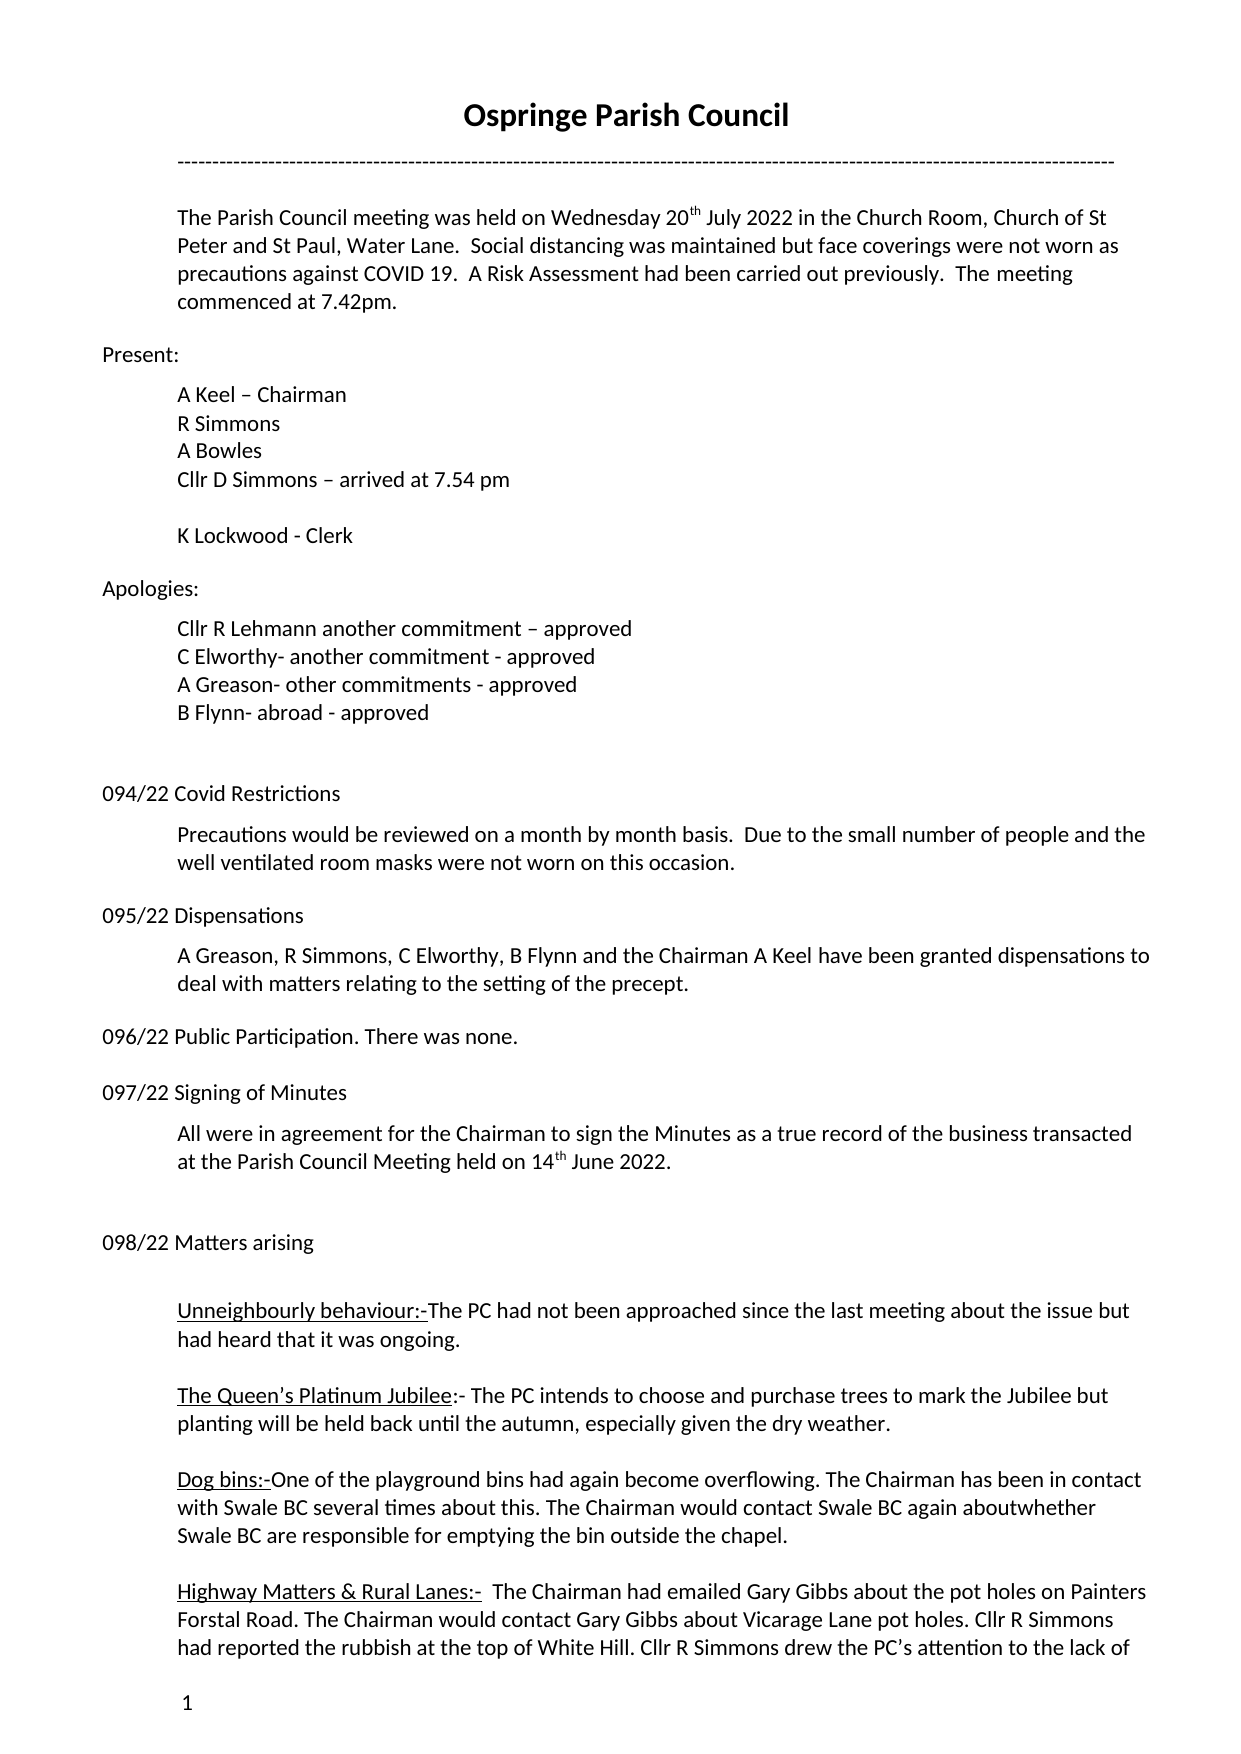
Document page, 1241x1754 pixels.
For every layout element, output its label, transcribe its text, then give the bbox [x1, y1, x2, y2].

text C Elworthy- another commitment - approved [177, 642, 1151, 670]
subtitle 098/22 Matters arising [102, 1228, 1151, 1256]
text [177, 1577, 1151, 1661]
subtitle 095/22 Dispensations [102, 901, 1151, 929]
text R Simmons [177, 409, 1151, 437]
text A Bowles [177, 437, 1151, 465]
text The Queen’s Platinum Jubilee:- The PC intends to choose and purchase trees to mark the Jubilee but planting will be held back until the autumn, especially given the dry weather. [177, 1381, 1151, 1437]
text Cllr R Lehmann another commitment – approved [102, 614, 1151, 642]
subtitle 096/22 Public Participation. There was none. [102, 1022, 1151, 1051]
text Dog bins:-One of the playground bins had again become overflowing. The Chairman has been in contact with Swale BC several times about this. The Chairman would contact Swale BC again aboutwhether Swale BC are responsible for emptying the bin outside the chapel. [177, 1465, 1151, 1549]
text All were in agreement for the Chairman to sign the Minutes as a true record of the business transacted at the Parish Council Meeting held on 14th June 2022. [177, 1119, 1151, 1175]
subtitle 094/22 Covid Restrictions [102, 779, 1151, 807]
text A Greason- other commitments - approved [177, 670, 1151, 698]
subtitle Ospringe Parish Council [102, 94, 1151, 134]
text B Flynn- abroad - approved [177, 698, 1151, 726]
text The Parish Council meeting was held on Wednesday 20th July 2022 in the Church Room, Church of St Peter and St Paul, Water Lane. Social distancing was maintained but face coverings were not worn as precautions against COVID 19. A Risk Assessment had been carried out previously. The meeting commenced at 7.42pm. [177, 203, 1151, 315]
text Precautions would be reviewed on a month by month basis. Due to the small number of people and the well ventilated room masks were not worn on this occasion. [177, 820, 1151, 876]
subtitle 097/22 Signing of Minutes [102, 1078, 1151, 1107]
text -------------------------------------------------------------------------------------------------------------------------------------- [177, 147, 1151, 175]
text A Keel – Chairman [177, 381, 1151, 409]
subtitle Present: [102, 340, 1151, 368]
text Cllr D Simmons – arrived at 7.54 pm [177, 465, 1151, 493]
text Unneighbourly behaviour:-The PC had not been approached since the last meeting about the issue but had heard that it was ongoing. [177, 1297, 1151, 1353]
text K Lockwood - Clerk [177, 521, 1151, 549]
subtitle Apologies: [102, 574, 1151, 602]
text A Greason, R Simmons, C Elworthy, B Flynn and the Chairman A Keel have been granted dispensations to deal with matters relating to the setting of the precept. [177, 941, 1151, 997]
